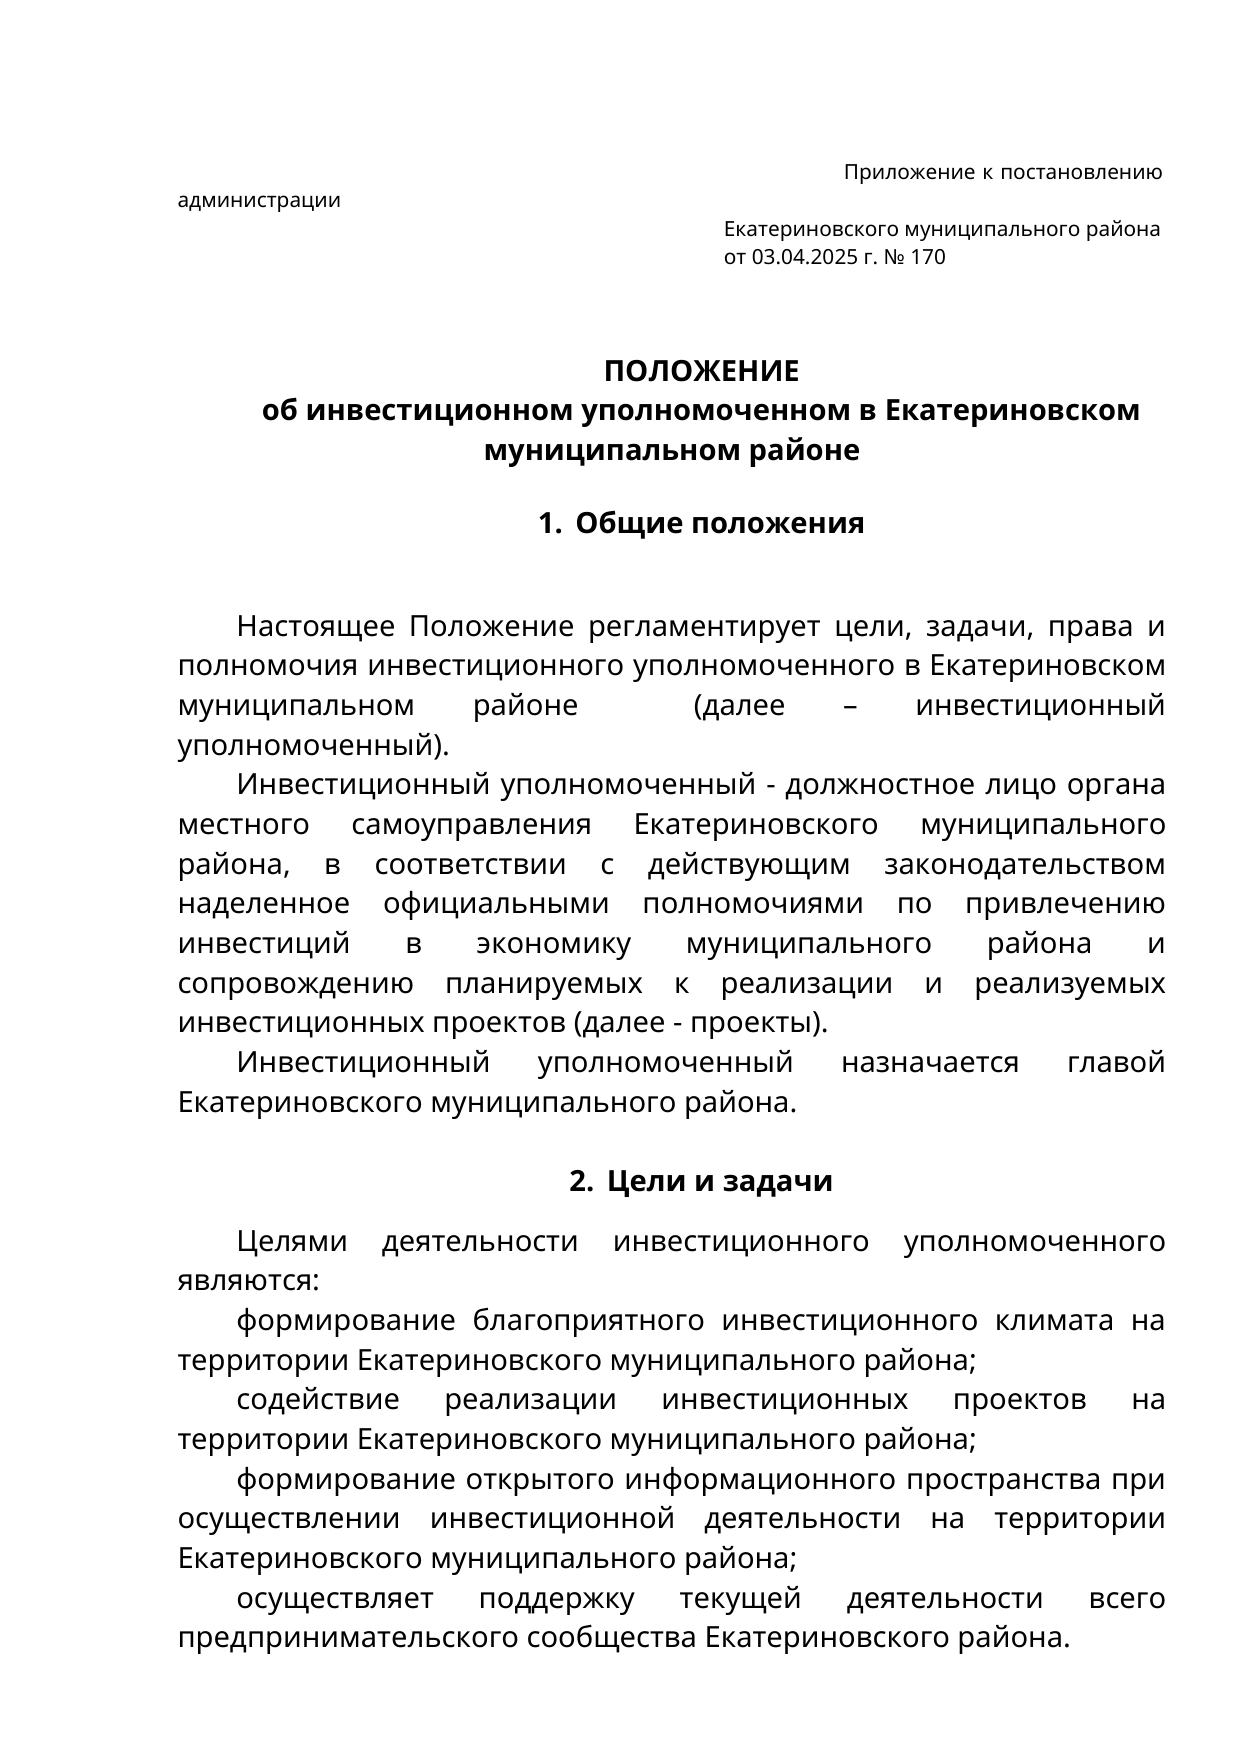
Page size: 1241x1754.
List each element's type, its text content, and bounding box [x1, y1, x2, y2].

text осуществляет поддержку текущей деятельности всего предпринимательского сообщества Екатериновского района. [177, 1577, 1167, 1656]
text Инвестиционный уполномоченный назначается главой Екатериновского муниципального района. [177, 1041, 1167, 1121]
text от 03.04.2025 г. № 170 [177, 242, 1167, 271]
list Общие положения [236, 502, 1167, 542]
text Настоящее Положение регламентирует цели, задачи, права и полномочия инвестиционного уполномоченного в Екатериновском муниципальном районе (далее – инвестиционный уполномоченный). [177, 605, 1167, 763]
text содействие реализации инвестиционных проектов на территории Екатериновского муниципального района; [177, 1379, 1167, 1458]
text Екатериновского муниципального района [177, 214, 1167, 242]
text ПОЛОЖЕНИЕ [177, 350, 1167, 389]
text об инвестиционном уполномоченном в Екатериновском муниципальном районе [177, 389, 1167, 469]
text формирование благоприятного инвестиционного климата на территории Екатериновского муниципального района; [177, 1299, 1167, 1379]
text Целями деятельности инвестиционного уполномоченного являются: [177, 1220, 1167, 1299]
list Цели и задачи [236, 1160, 1167, 1200]
text Приложение к постановлению администрации [177, 157, 1167, 214]
text формирование открытого информационного пространства при осуществлении инвестиционной деятельности на территории Екатериновского муниципального района; [177, 1458, 1167, 1577]
text Инвестиционный уполномоченный - должностное лицо органа местного самоуправления Екатериновского муниципального района, в соответствии с действующим законодательством наделенное официальными полномочиями по привлечению инвестиций в экономику муниципального района и сопровождению планируемых к реализации и реализуемых инвестиционных проектов (далее - проекты). [177, 763, 1167, 1041]
